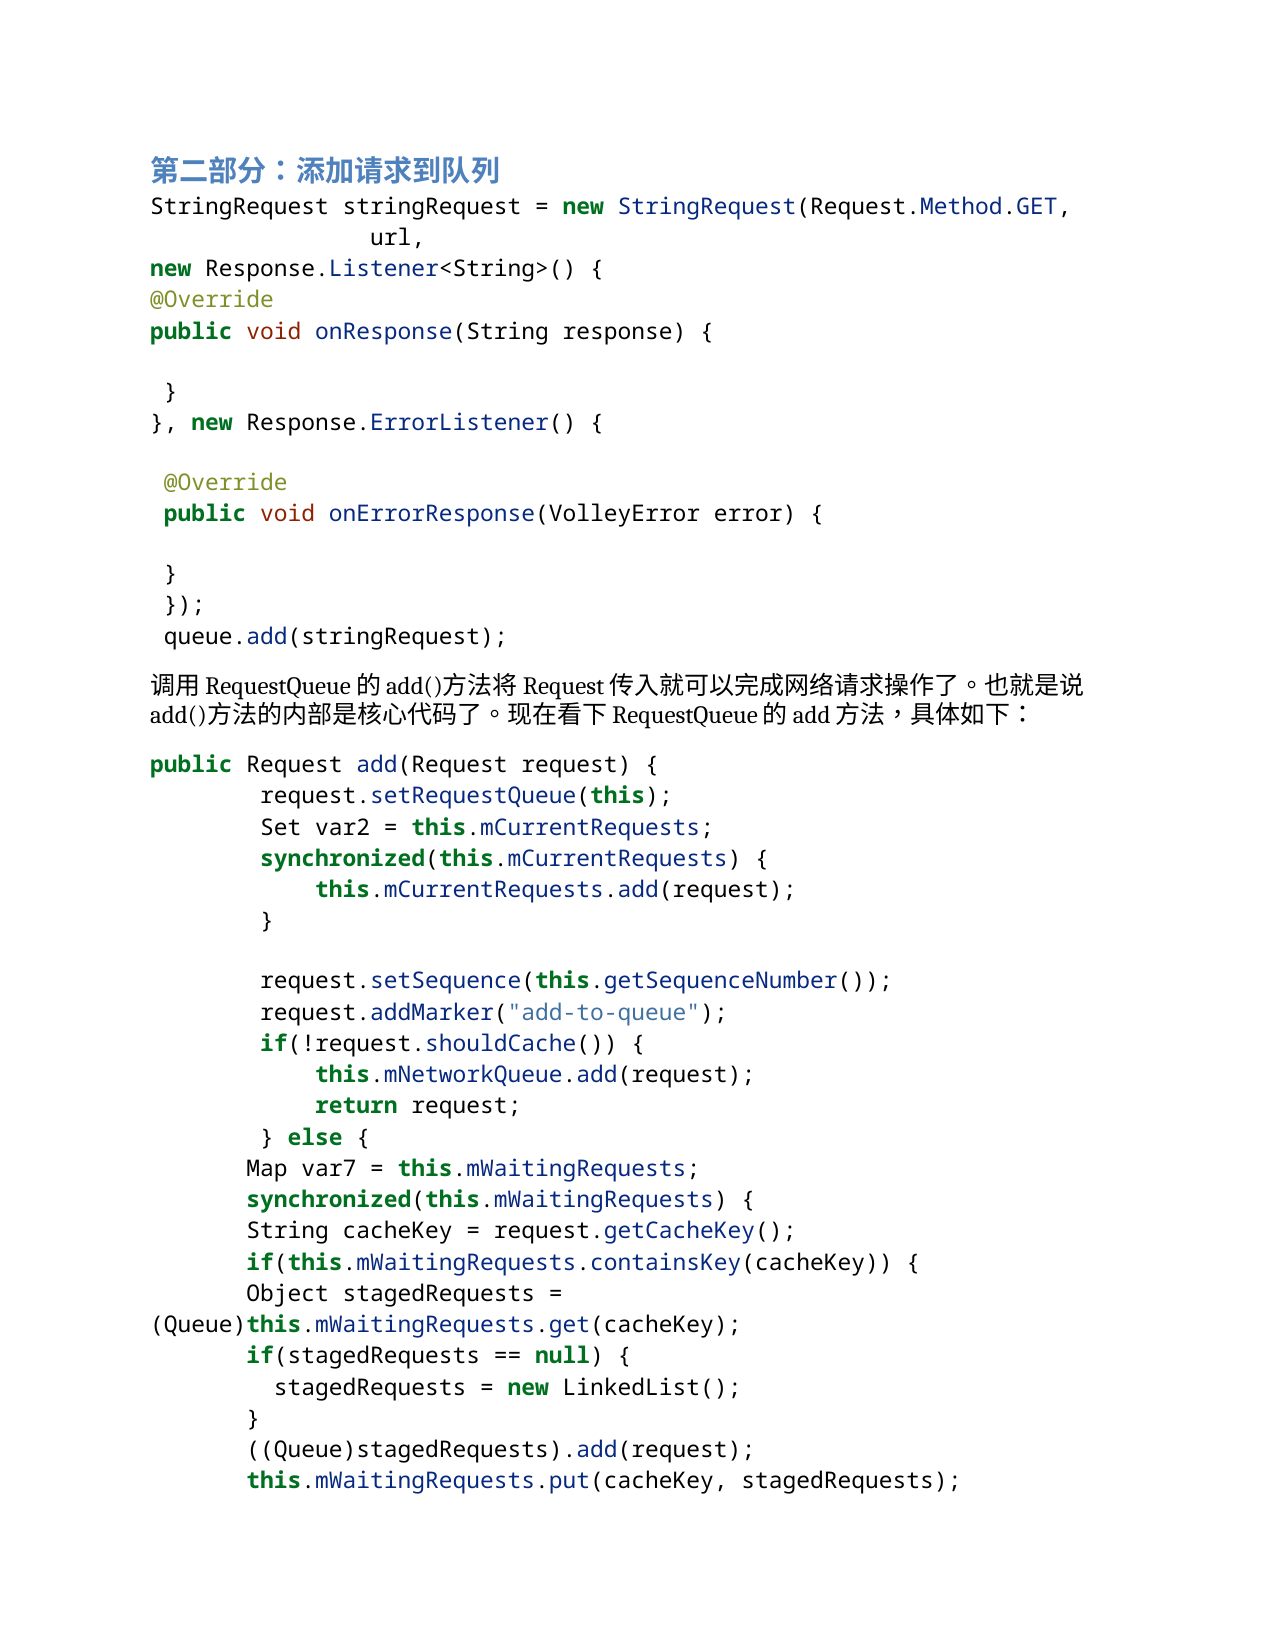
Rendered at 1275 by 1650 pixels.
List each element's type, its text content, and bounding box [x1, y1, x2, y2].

subtitle 第二部分：添加请求到队列 [150, 150, 1125, 190]
text 调用RequestQueue的add()方法将Request传入就可以完成网络请求操作了。也就是说add()方法的内部是核心代码了。现在看下RequestQueue的add方法，具体如下： [150, 672, 1125, 729]
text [150, 748, 1125, 1496]
text StringRequest stringRequest = new StringRequest(Request.Method.GET, url, new Response.Listener<String>() { @Override public void onResponse(String response) { } }, new Response.ErrorListener() { @Override public void onErrorResponse(VolleyError error) { } }); queue.add(stringRequest); [150, 190, 1125, 651]
